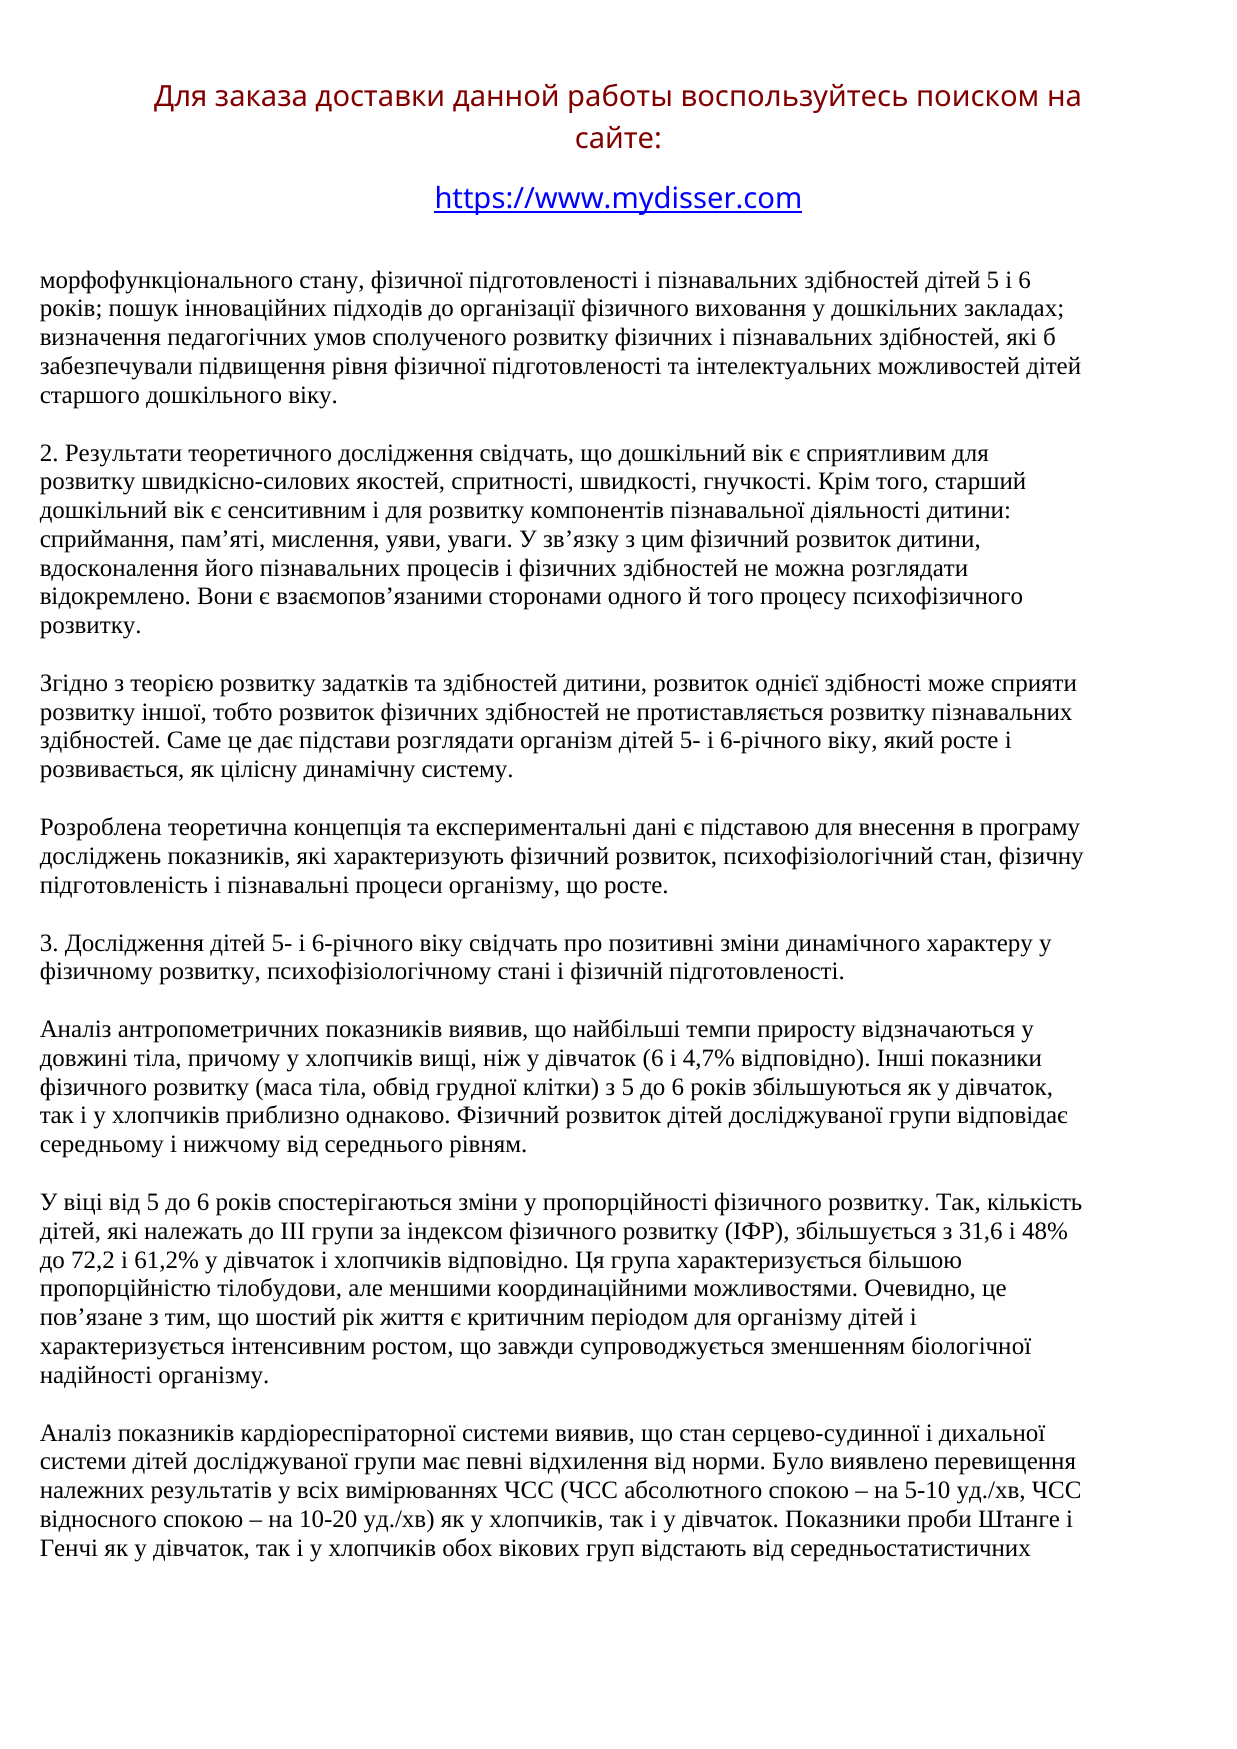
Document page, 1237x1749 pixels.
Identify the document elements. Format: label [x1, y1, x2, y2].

table_cell [40, 236, 1086, 1561]
